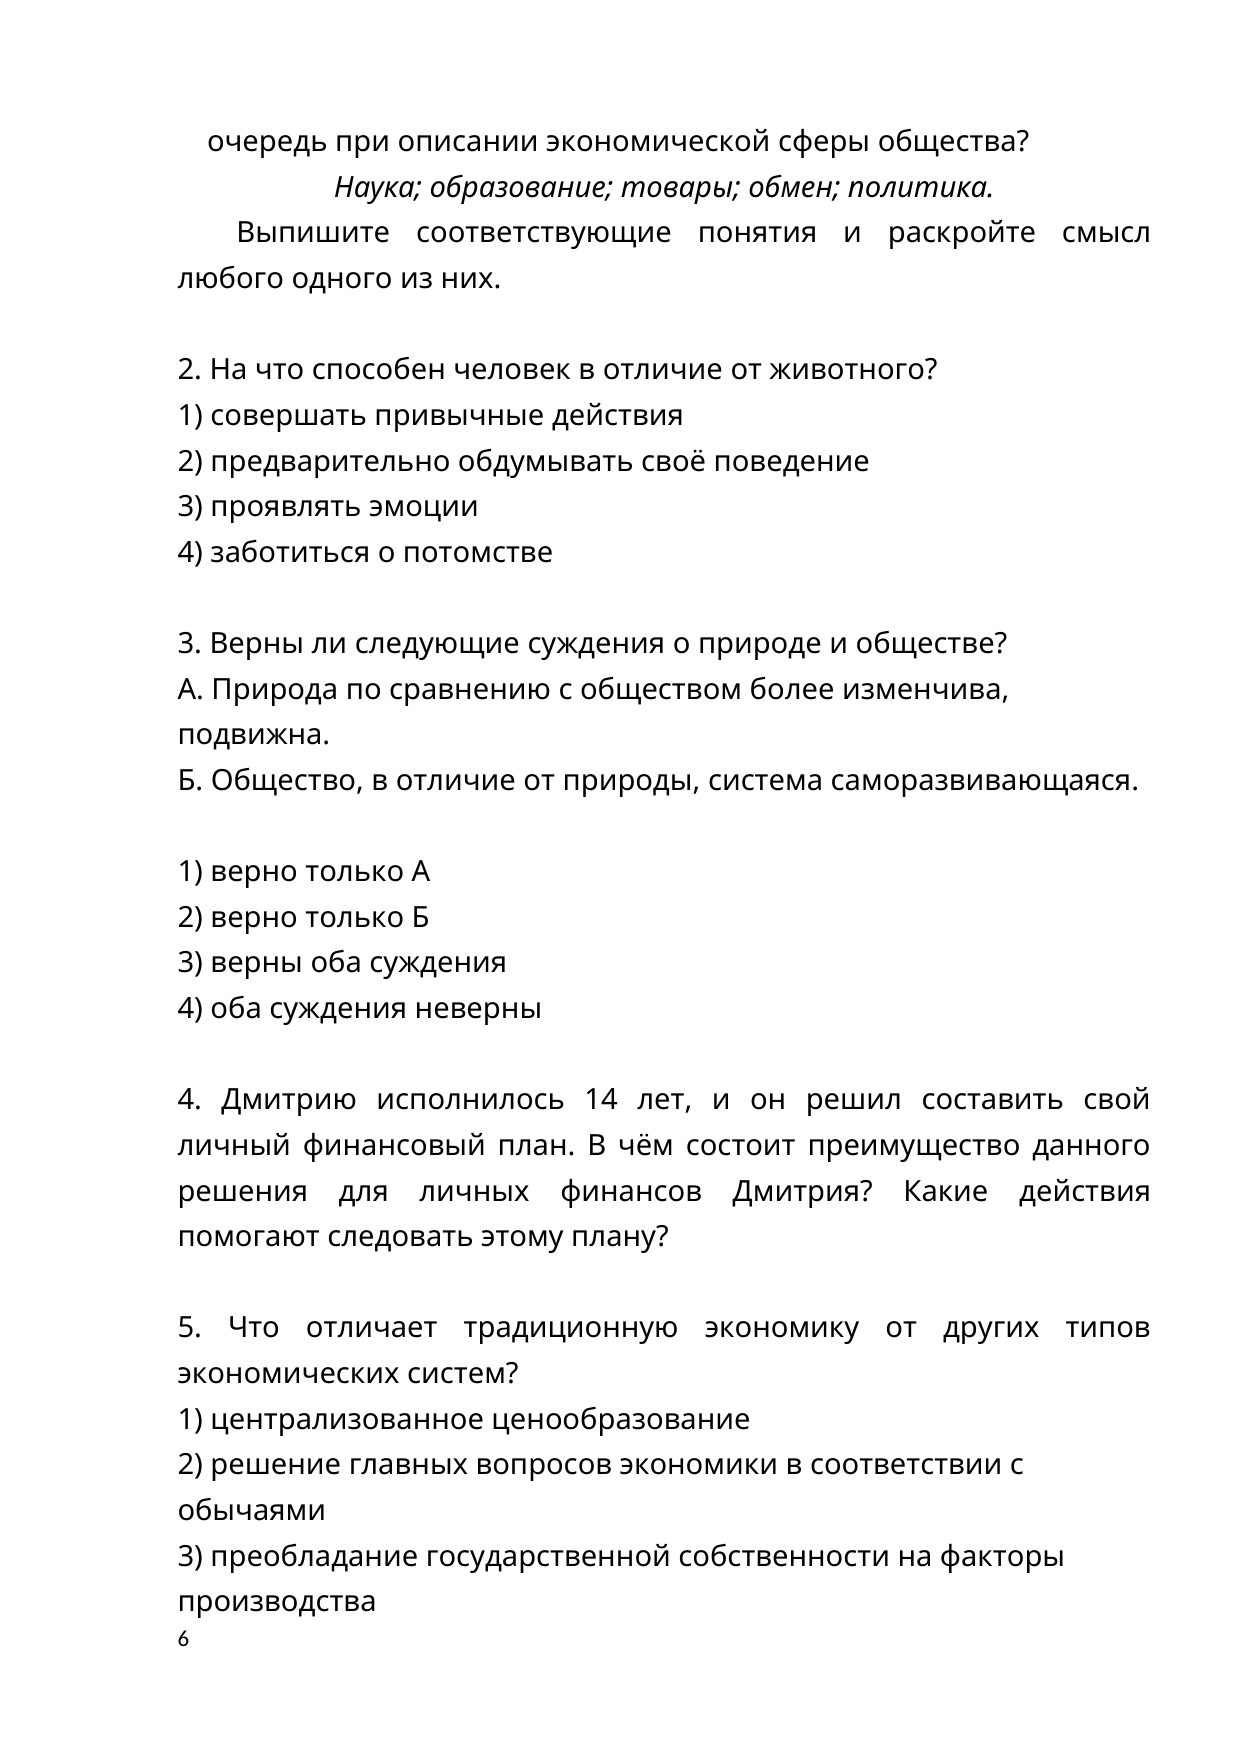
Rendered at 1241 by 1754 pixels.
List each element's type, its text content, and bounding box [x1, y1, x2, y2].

text 2) верно только Б [177, 896, 1152, 936]
text 3) проявлять эмоции [177, 486, 1152, 525]
text 5. Что отличает традиционную экономику от других типов экономических систем? [177, 1307, 1152, 1392]
text 1) совершать привычные действия [177, 394, 1152, 434]
text 1) централизованное ценообразование [177, 1398, 1152, 1438]
text 4. Дмитрию исполнилось 14 лет, и он решил составить свой личный финансовый план. В чём состоит преимущество данного решения для личных финансов Дмитрия? Какие действия помогают следовать этому плану? [177, 1079, 1152, 1255]
text 3. Верны ли следующие суждения о природе и обществе? [177, 622, 1152, 662]
text 2) решение главных вопросов экономики в соответствии с обычаями [177, 1444, 1152, 1529]
text Наука; образование; товары; обмен; политика. [177, 166, 1152, 206]
text 3) верны оба суждения [177, 942, 1152, 981]
text 3) преобладание государственной собственности на факторы производства [177, 1535, 1152, 1620]
text 2. На что способен человек в отличие от животного? [177, 349, 1152, 388]
text 4) заботиться о потомстве [177, 531, 1152, 571]
text Выпишите соответствующие понятия и раскройте смысл любого одного из них. [177, 212, 1152, 297]
text Б. Общество, в отличие от природы, система саморазвивающаяся. [177, 759, 1152, 799]
text 4) оба суждения неверны [177, 987, 1152, 1027]
text 2) предварительно обдумывать своё поведение [177, 440, 1152, 479]
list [177, 121, 1152, 160]
text 1) верно только А [177, 851, 1152, 890]
text А. Природа по сравнению с обществом более изменчива, подвижна. [177, 668, 1152, 753]
